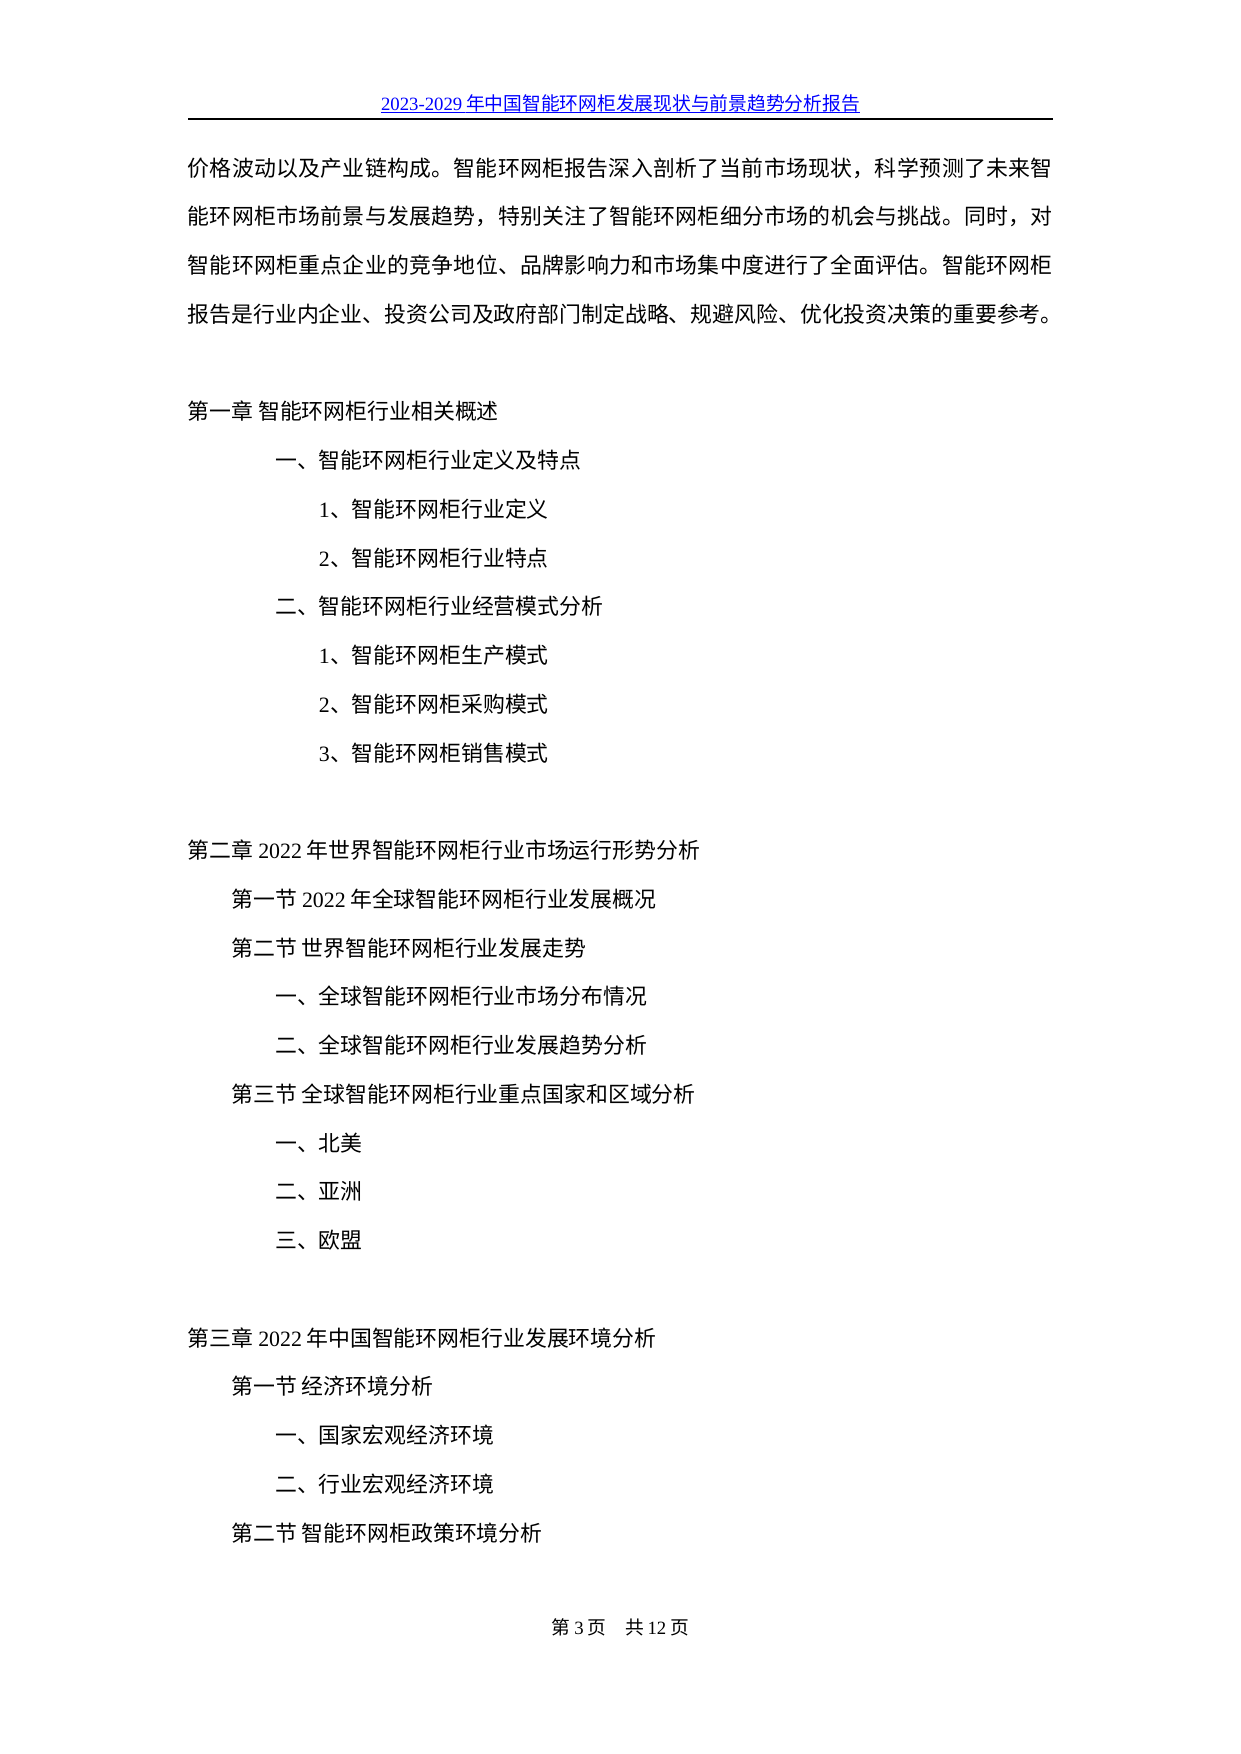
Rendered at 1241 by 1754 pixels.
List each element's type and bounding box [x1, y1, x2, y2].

text [187, 150, 1053, 1548]
